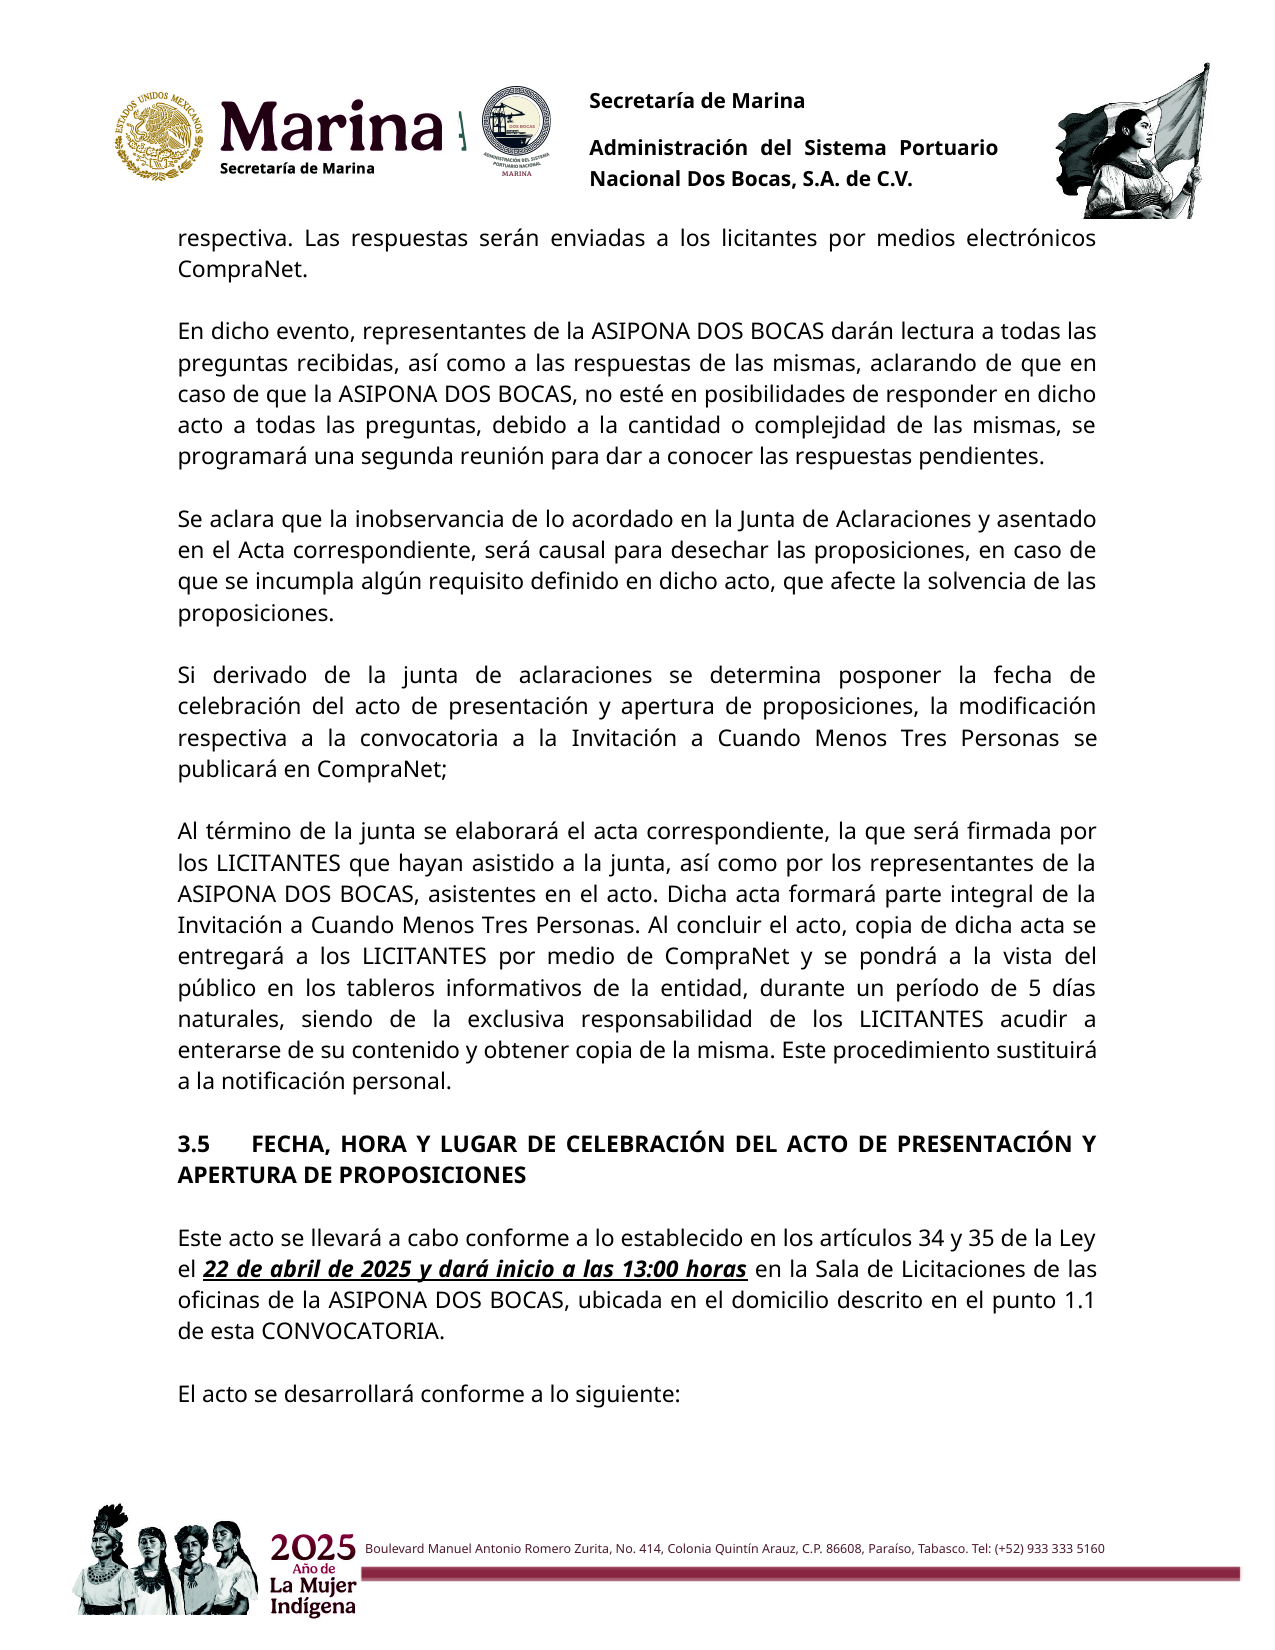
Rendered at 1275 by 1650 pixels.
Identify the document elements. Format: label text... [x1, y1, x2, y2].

text 3.5 FECHA, HORA Y LUGAR DE CELEBRACIÓN DEL ACTO DE PRESENTACIÓN Y APERTURA DE PROPOSICIONES [177, 1128, 1098, 1190]
picture [9, 59, 1275, 219]
picture [2, 1497, 1244, 1627]
text Este acto se llevará a cabo conforme a lo establecido en los artículos 34 y 35 de la Ley el 22 de abril de 2025 y dará inicio a las 13:00 horas en la Sala de Licitaciones de las oficinas de la ASIPONA DOS BOCAS, ubicada en el domicilio descrito en el punto 1.1 de esta CONVOCATORIA. [177, 1222, 1098, 1347]
text Se aclara que la inobservancia de lo acordado en la Junta de Aclaraciones y asentado en el Acta correspondiente, será causal para desechar las proposiciones, en caso de que se incumpla algún requisito definido en dicho acto, que afecte la solvencia de las proposiciones. [177, 503, 1098, 628]
text Al término de la junta se elaborará el acta correspondiente, la que será firmada por los LICITANTES que hayan asistido a la junta, así como por los representantes de la ASIPONA DOS BOCAS, asistentes en el acto. Dicha acta formará parte integral de la Invitación a Cuando Menos Tres Personas. Al concluir el acto, copia de dicha acta se entregará a los LICITANTES por medio de CompraNet y se pondrá a la vista del público en los tableros informativos de la entidad, durante un período de 5 días naturales, siendo de la exclusiva responsabilidad de los LICITANTES acudir a enterarse de su contenido y obtener copia de la misma. Este procedimiento sustituirá a la notificación personal. [177, 815, 1098, 1097]
text El acto se desarrollará conforme a lo siguiente: [177, 1378, 1098, 1409]
text Si derivado de la junta de aclaraciones se determina posponer la fecha de celebración del acto de presentación y apertura de proposiciones, la modificación respectiva a la convocatoria a la Invitación a Cuando Menos Tres Personas se publicará en CompraNet; [177, 659, 1098, 784]
text En dicho evento, representantes de la ASIPONA DOS BOCAS darán lectura a todas las preguntas recibidas, así como a las respuestas de las mismas, aclarando de que en caso de que la ASIPONA DOS BOCAS, no esté en posibilidades de responder en dicho acto a todas las preguntas, debido a la cantidad o complejidad de las mismas, se programará una segunda reunión para dar a conocer las respuestas pendientes. [177, 315, 1098, 472]
